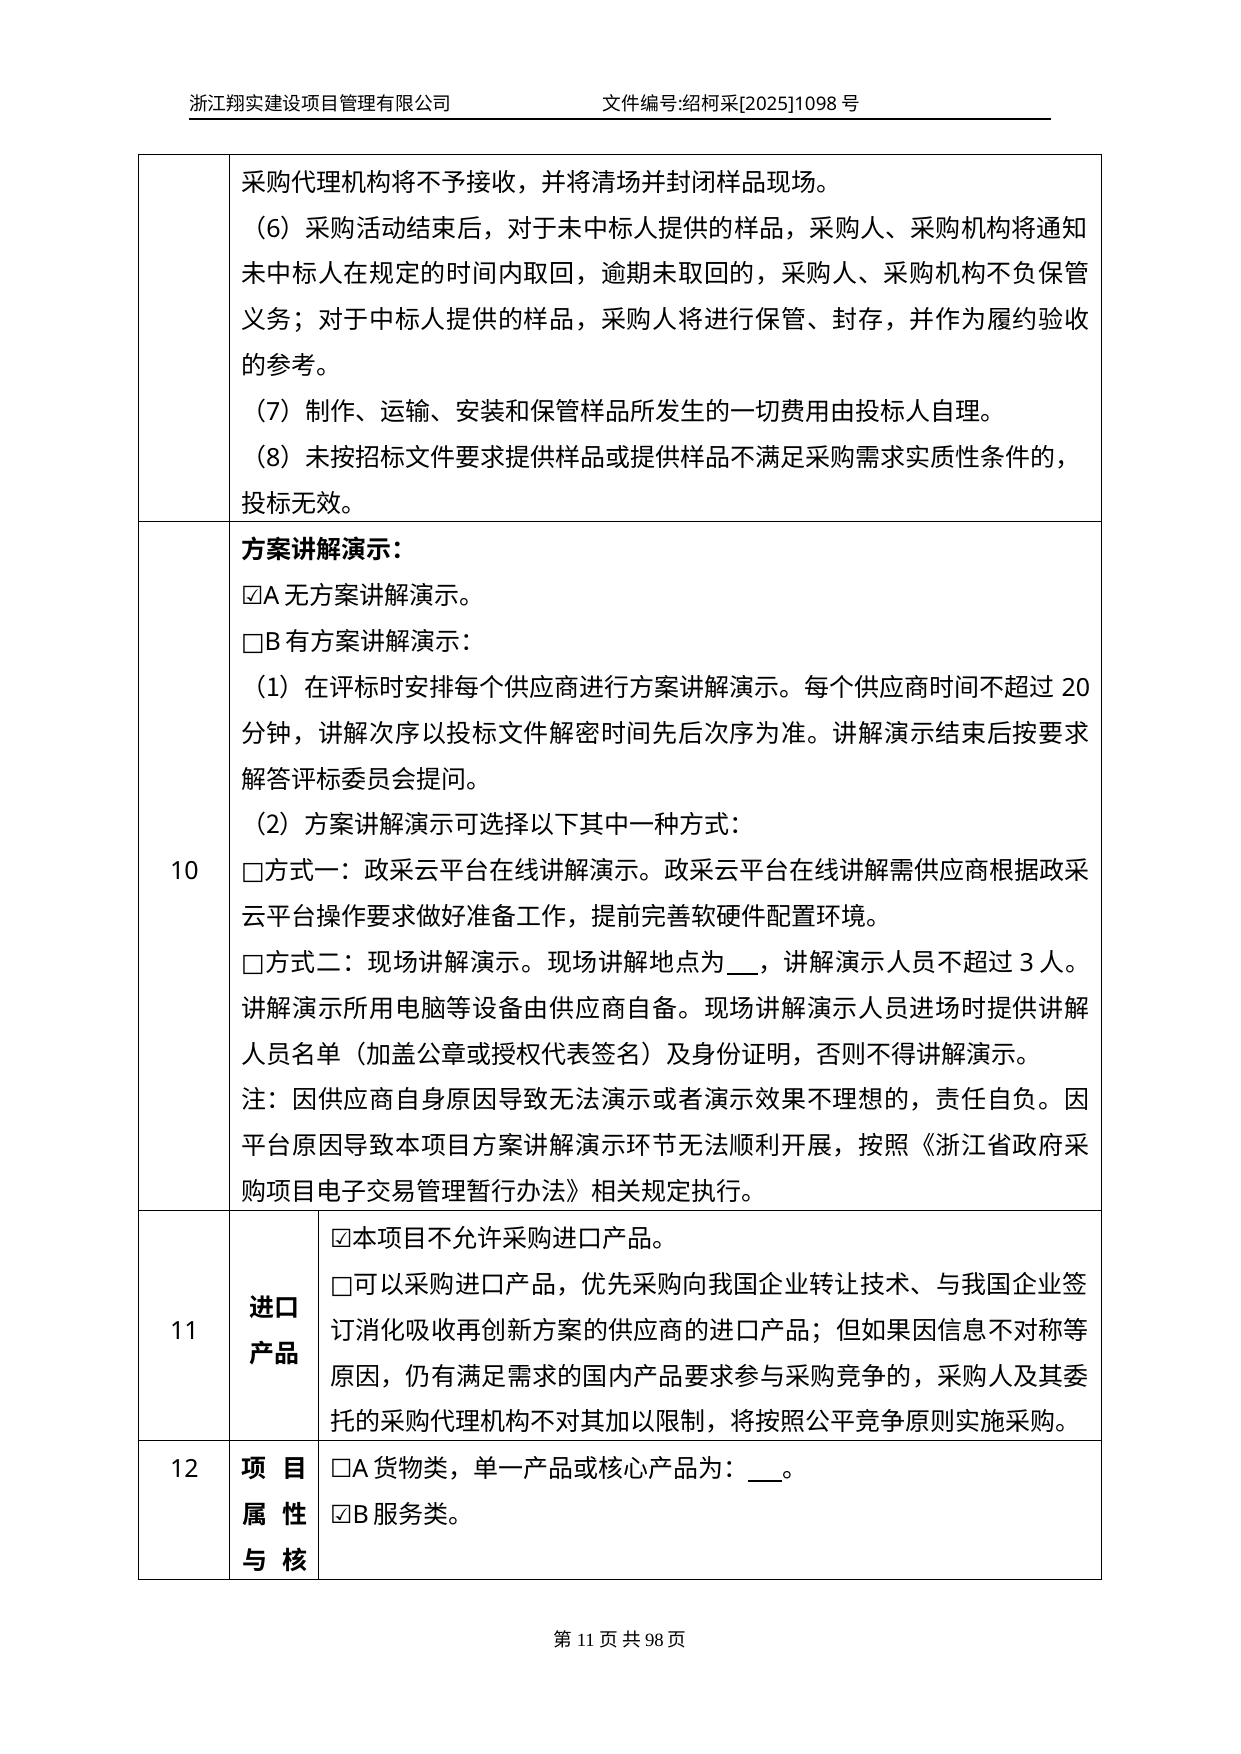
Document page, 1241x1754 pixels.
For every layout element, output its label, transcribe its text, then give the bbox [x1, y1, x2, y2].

table_cell 项目属性与核心产品 [230, 1441, 318, 1578]
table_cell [230, 155, 1101, 521]
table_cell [319, 1441, 1101, 1578]
table_cell ☑本项目不允许采购进口产品。 □可以采购进口产品，优先采购向我国企业转让技术、与我国企业签订消化吸收再创新方案的供应商的进口产品；但如果因信息不对称等原因，仍有满足需求的国内产品要求参与采购竞争的，采购人及其委托的采购代理机构不对其加以限制，将按照公平竞争原则实施采购。 [319, 1211, 1101, 1440]
table_cell 10 [139, 522, 229, 1210]
table_cell 方案讲解演示： ☑A无方案讲解演示。 □B有方案讲解演示： （1）在评标时安排每个供应商进行方案讲解演示。每个供应商时间不超过20 分钟，讲解次序以投标文件解密时间先后次序为准。讲解演示结束后按要求解答评标委员会提问。 （2）方案讲解演示可选择以下其中一种方式： □方式一：政采云平台在线讲解演示。政采云平台在线讲解需供应商根据政采云平台操作要求做好准备工作，提前完善软硬件配置环境。 □方式二：现场讲解演示。现场讲解地点为 ，讲解演示人员不超过3人。讲解演示所用电脑等设备由供应商自备。现场讲解演示人员进场时提供讲解人员名单（加盖公章或授权代表签名）及身份证明，否则不得讲解演示。 注：因供应商自身原因导致无法演示或者演示效果不理想的，责任自负。因平台原因导致本项目方案讲解演示环节无法顺利开展，按照《浙江省政府采购项目电子交易管理暂行办法》相关规定执行。 [230, 522, 1101, 1210]
table_cell 9 [139, 155, 229, 521]
table_cell 进口产品 [230, 1211, 318, 1440]
table_cell 11 [139, 1211, 229, 1440]
table_cell 12 [139, 1441, 229, 1578]
